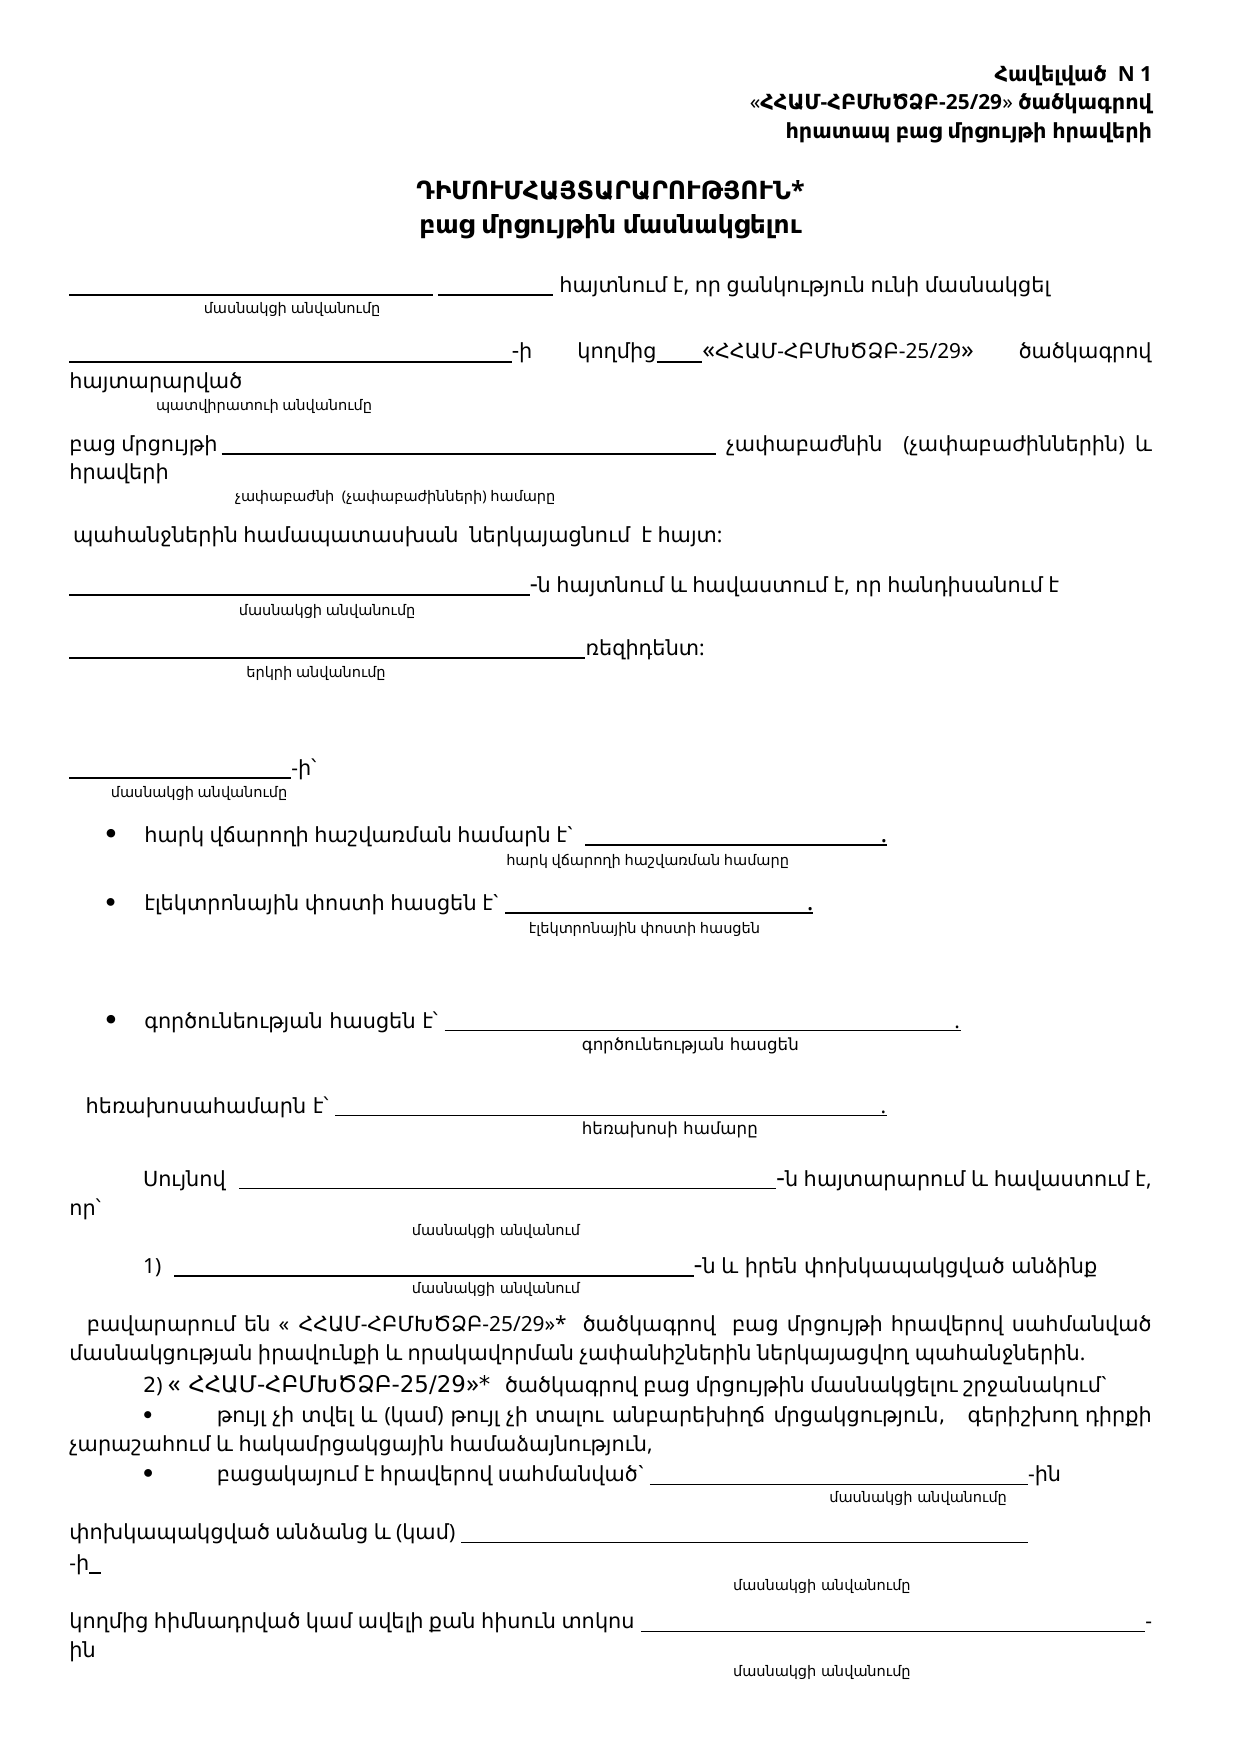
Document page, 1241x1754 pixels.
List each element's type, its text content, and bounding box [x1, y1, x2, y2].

text մասնակցի անվանումը [69, 298, 1152, 332]
text գործունեության հասցեն [69, 1035, 1152, 1054]
subtitle բաց մրցույթին մասնակցելու [69, 207, 1152, 241]
text ԴԻՄՈՒՄՀԱՅՏԱՐԱՐՈՒԹՅՈՒՆ* [69, 173, 1152, 207]
text բավարարում են « ՀՀԱՄ-ՀԲՄԽԾՁԲ-25/29»* ծածկագրով բաց մրցույթի հրավերով սահմանված մասնակցության իրավունքի և որակավորման չափանիշներին ներկայացվող պահանջներին. [69, 1309, 1152, 1366]
text 1) -ն և իրեն փոխկապակցված անձինք [69, 1251, 1152, 1280]
text երկրի անվանումը [69, 662, 1152, 696]
text մասնակցի անվանում [69, 1222, 1152, 1251]
text կողմից հիմնադրված կամ ավելի քան հիսուն տոկոս -ին [69, 1606, 1152, 1663]
text հեռախոսի համարը [69, 1119, 1152, 1138]
list թույլ չի տվել և (կամ) թույլ չի տալու անբարեխիղճ մրցակցություն, գերիշխող դիրքի չարաշահում և հակամրցակցային համաձայնություն, [69, 1400, 1152, 1457]
text փոխկապակցված անձանց և (կամ) -ի [69, 1517, 1152, 1577]
text մասնակցի անվանումը [69, 781, 1152, 816]
text մասնակցի անվանումը [69, 1488, 1152, 1517]
text էլեկտրոնային փոստի հասցեն [69, 918, 1152, 952]
text հարկ վճարողի հաշվառման համարը [69, 849, 1152, 884]
list բացակայում է հրավերով սահմանված` -ին [69, 1457, 1152, 1488]
text ռեզիդենտ: [69, 633, 1152, 662]
text մասնակցի անվանում [69, 1280, 1152, 1309]
text «ՀՀԱՄ-ՀԲՄԽԾՁԲ-25/29» ծածկագրով [69, 87, 1152, 116]
text Հավելված N 1 [69, 59, 1152, 87]
text -ի՝ [69, 753, 1152, 781]
text մասնակցի անվանումը [69, 1577, 1152, 1606]
list հարկ վճարողի հաշվառման համարն է` . [107, 816, 1152, 849]
text Սույնով -ն հայտարարում և հավաստում է, որ՝ [69, 1163, 1152, 1222]
text -ն հայտնում և հավաստում է, որ հանդիսանում է [69, 565, 1152, 599]
text հեռախոսահամարն է՝ . [69, 1091, 1152, 1119]
text բաց մրցույթի չափաբաժնին (չափաբաժիններին) և հրավերի [69, 429, 1152, 486]
text հրատապ բաց մրցույթի հրավերի [69, 116, 1152, 144]
text մասնակցի անվանումը [69, 1663, 1152, 1692]
text պահանջներին համապատասխան ներկայացնում է հայտ: [69, 520, 1152, 548]
text հայտնում է, որ ցանկություն ունի մասնակցել [69, 270, 1152, 298]
list գործունեության հասցեն է՝ . [107, 1006, 1152, 1035]
text պատվիրատուի անվանումը [69, 395, 1152, 429]
text 2) « ՀՀԱՄ-ՀԲՄԽԾՁԲ-25/29»* ծածկագրով բաց մրցույթին մասնակցելու շրջանակում` [69, 1366, 1152, 1400]
text -ի կողմից «ՀՀԱՄ-ՀԲՄԽԾՁԲ-25/29» ծածկագրով հայտարարված [69, 332, 1152, 395]
text չափաբաժնի (չափաբաժինների) համարը [69, 486, 1152, 520]
text մասնակցի անվանումը [69, 599, 1152, 633]
list էլեկտրոնային փոստի հասցեն է` . [107, 884, 1152, 918]
